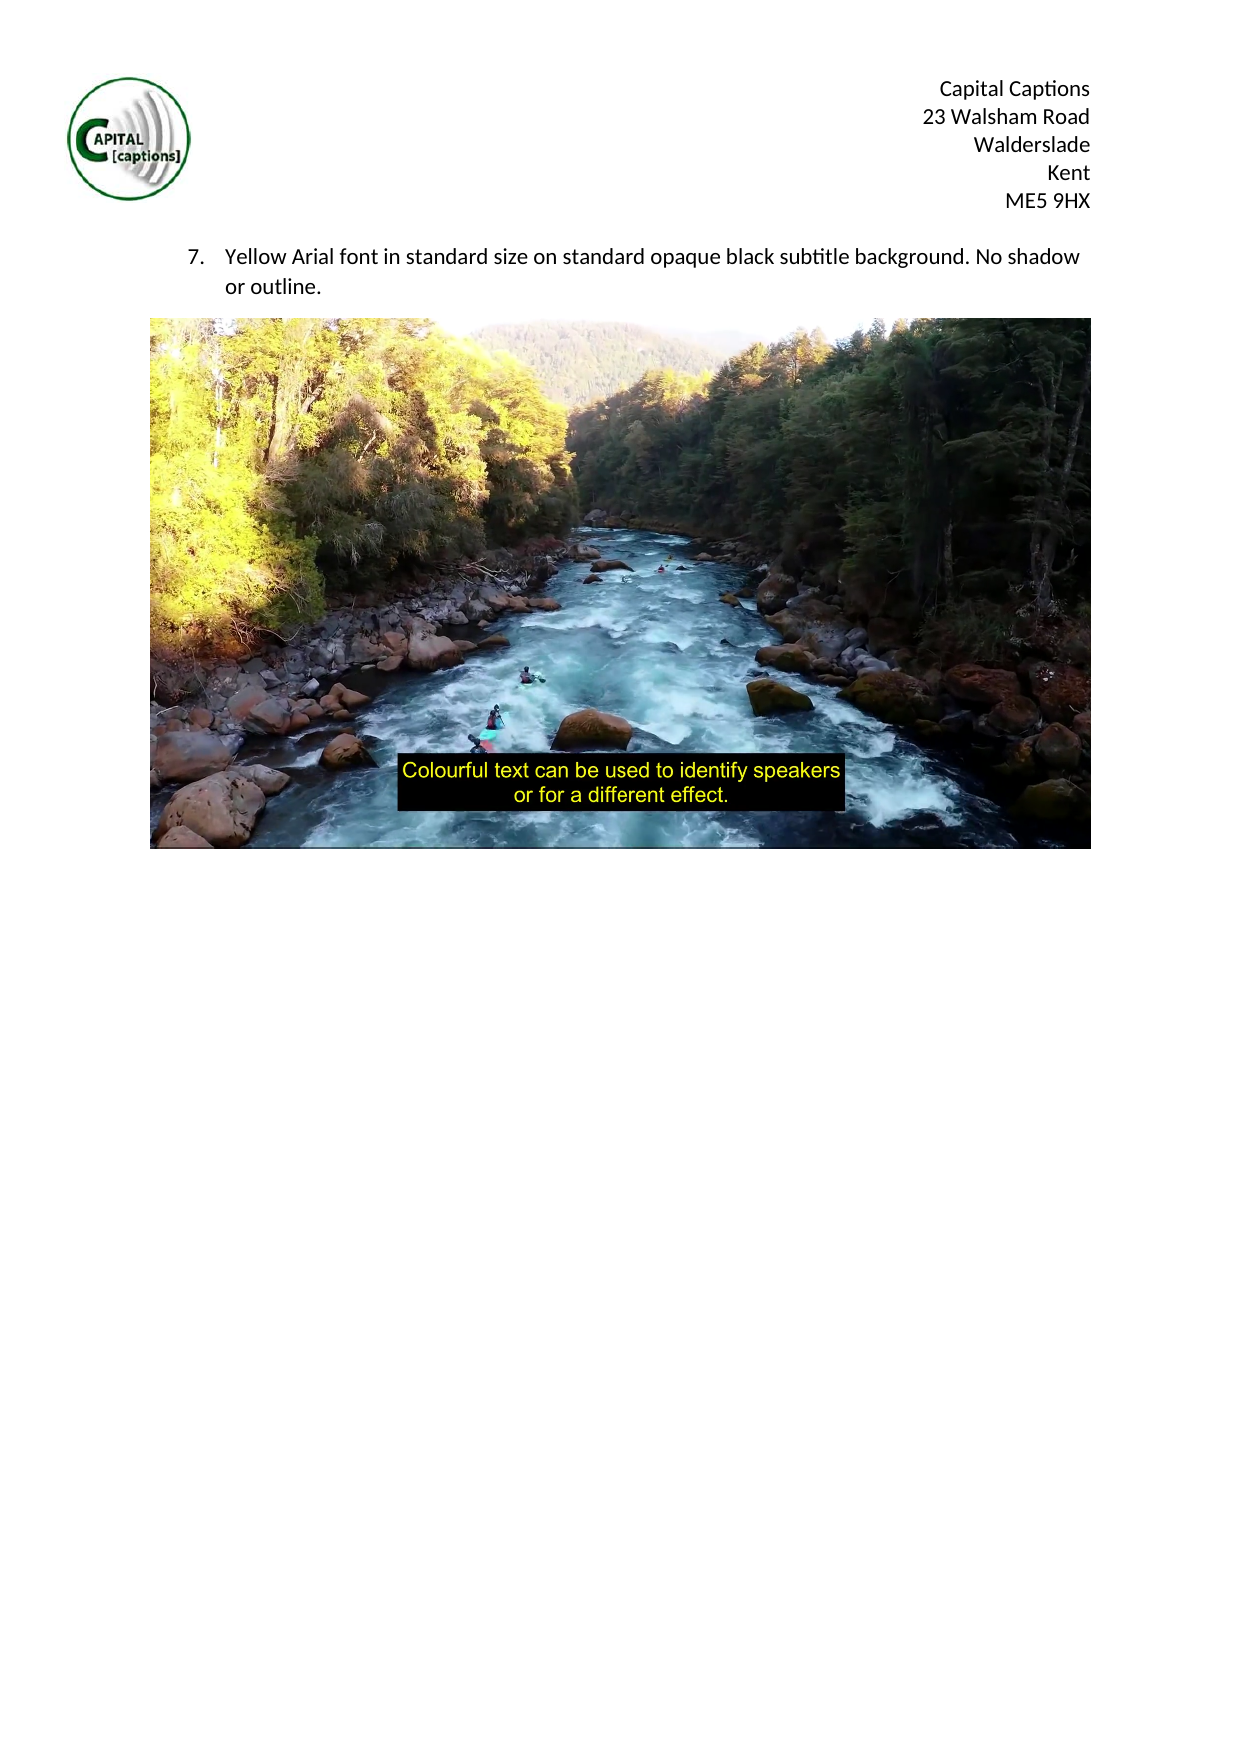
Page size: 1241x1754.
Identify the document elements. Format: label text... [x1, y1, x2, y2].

picture [150, 318, 1091, 849]
picture [64, 73, 193, 203]
list Yellow Arial font in standard size on standard opaque black subtitle background. No shadow or outline. [187, 242, 1090, 300]
